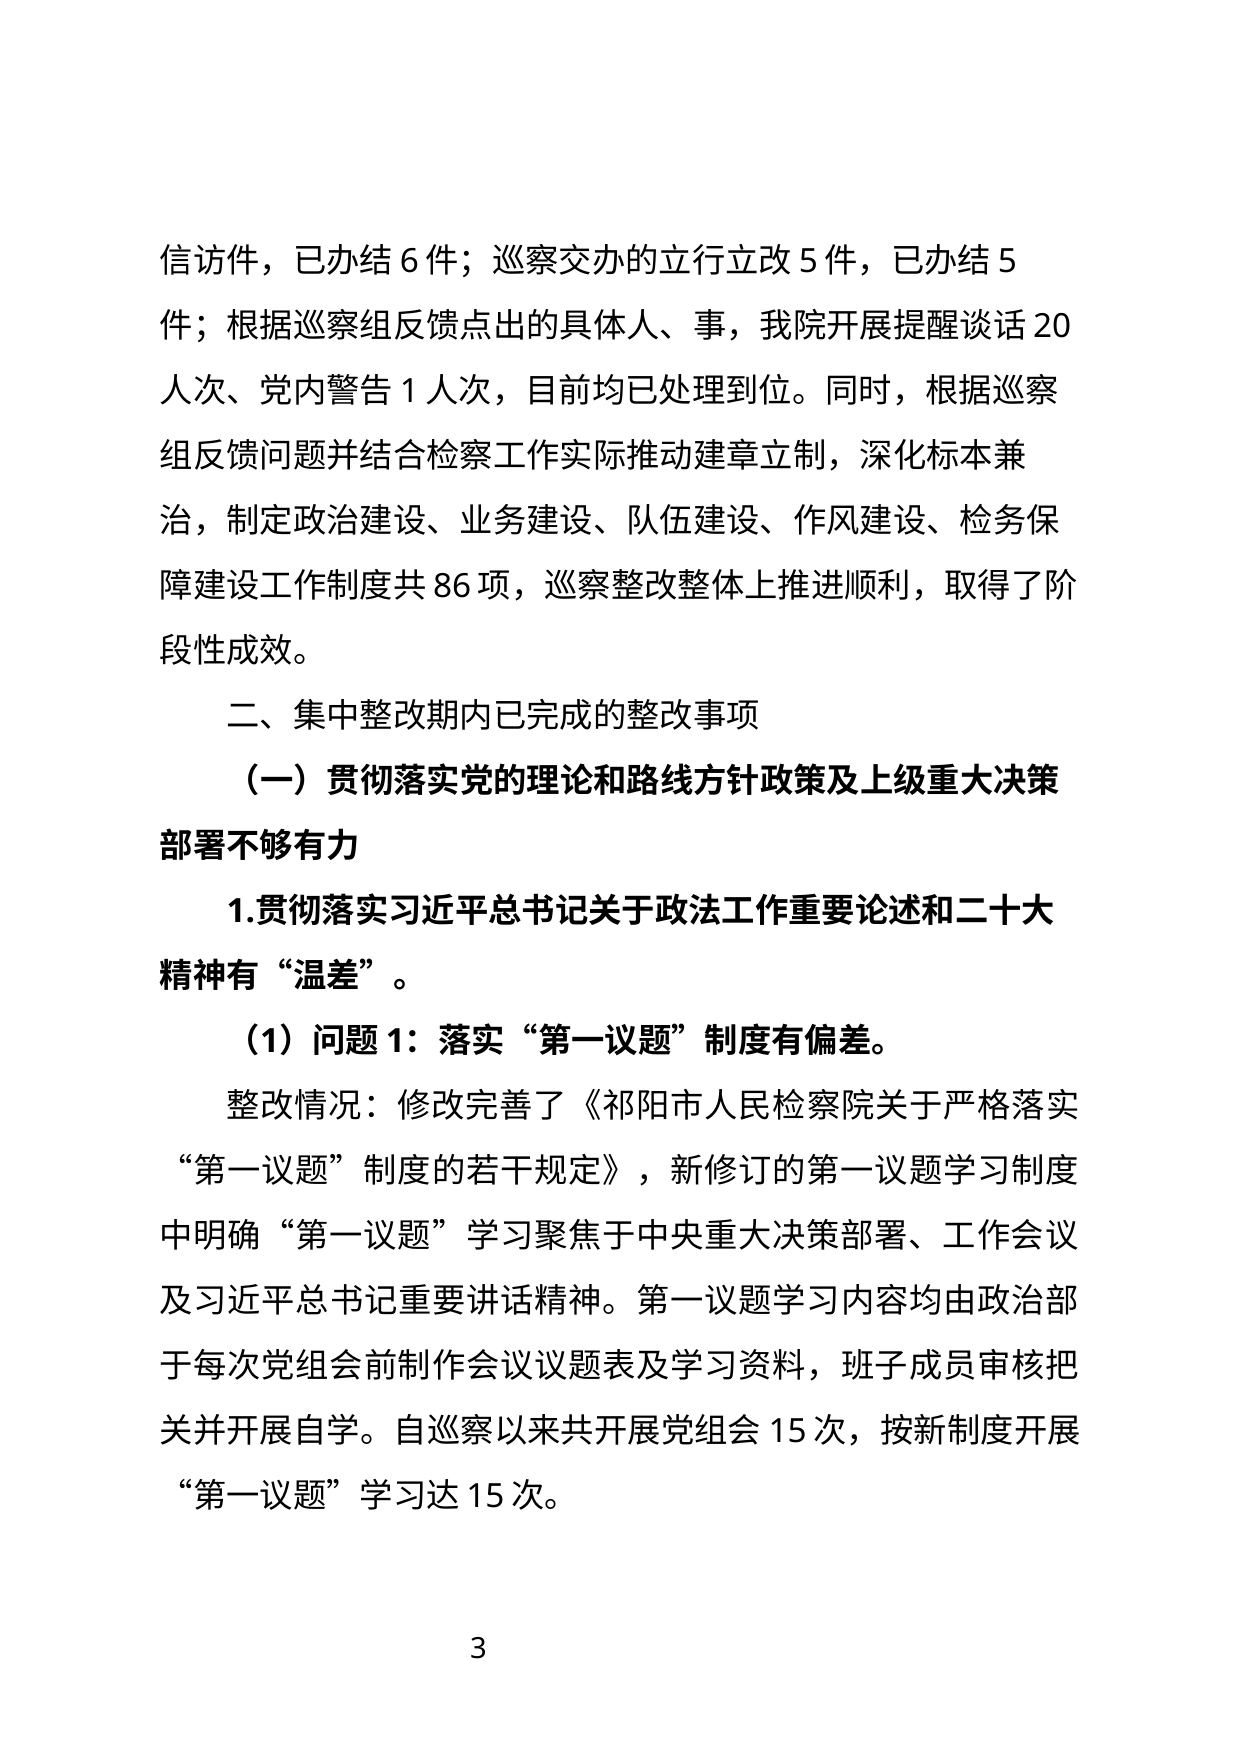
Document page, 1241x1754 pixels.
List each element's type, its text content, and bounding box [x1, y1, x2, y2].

text 整改情况：修改完善了《祁阳市人民检察院关于严格落实“第一议题”制度的若干规定》，新修订的第一议题学习制度中明确“第一议题”学习聚焦于中央重大决策部署、工作会议及习近平总书记重要讲话精神。第一议题学习内容均由政治部于每次党组会前制作会议议题表及学习资料，班子成员审核把关并开展自学。自巡察以来共开展党组会15次，按新制度开展“第一议题”学习达15次。 [159, 1070, 1081, 1525]
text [159, 225, 1081, 680]
text 1.贯彻落实习近平总书记关于政法工作重要论述和二十大精神有“温差”。 [159, 875, 1081, 1005]
text （一）贯彻落实党的理论和路线方针政策及上级重大决策部署不够有力 [159, 745, 1081, 875]
text （1）问题1：落实“第一议题”制度有偏差。 [159, 1005, 1081, 1070]
text 二、集中整改期内已完成的整改事项 [159, 680, 1081, 745]
